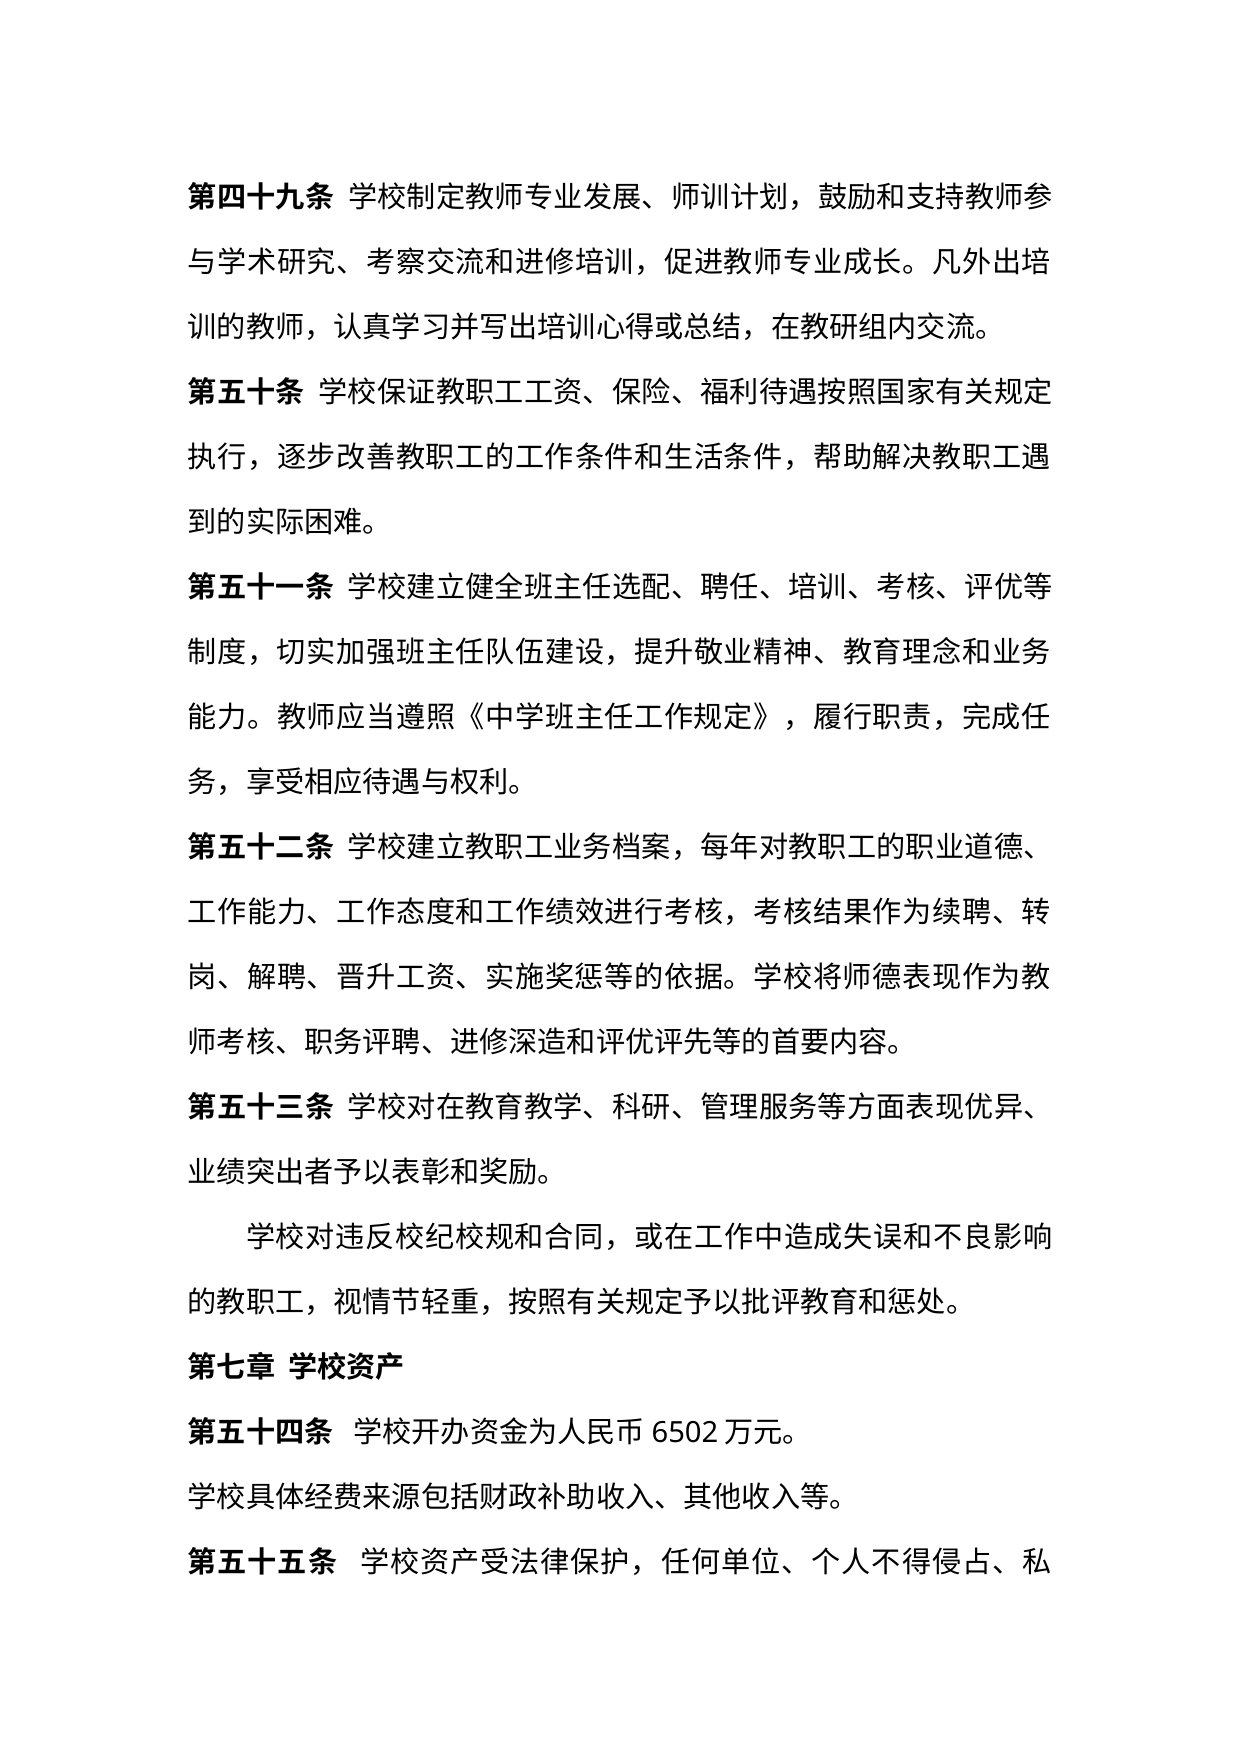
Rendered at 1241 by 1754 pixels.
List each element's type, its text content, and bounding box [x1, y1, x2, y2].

text 第五十一条 学校建立健全班主任选配、聘任、培训、考核、评优等制度，切实加强班主任队伍建设，提升敬业精神、教育理念和业务能力。教师应当遵照《中学班主任工作规定》，履行职责，完成任务，享受相应待遇与权利。 [187, 552, 1053, 812]
text 第七章 学校资产 [187, 1332, 1053, 1397]
text 学校具体经费来源包括财政补助收入、其他收入等。 [187, 1462, 1053, 1527]
text 第五十条 学校保证教职工工资、保险、福利待遇按照国家有关规定执行，逐步改善教职工的工作条件和生活条件，帮助解决教职工遇到的实际困难。 [187, 357, 1053, 552]
text 第五十三条 学校对在教育教学、科研、管理服务等方面表现优异、业绩突出者予以表彰和奖励。 [187, 1072, 1053, 1202]
text 学校对违反校纪校规和合同，或在工作中造成失误和不良影响的教职工，视情节轻重，按照有关规定予以批评教育和惩处。 [187, 1202, 1053, 1332]
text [187, 1527, 1053, 1592]
text 第五十二条 学校建立教职工业务档案，每年对教职工的职业道德、工作能力、工作态度和工作绩效进行考核，考核结果作为续聘、转岗、解聘、晋升工资、实施奖惩等的依据。学校将师德表现作为教师考核、职务评聘、进修深造和评优评先等的首要内容。 [187, 812, 1053, 1072]
text 第四十九条 学校制定教师专业发展、师训计划，鼓励和支持教师参与学术研究、考察交流和进修培训，促进教师专业成长。凡外出培训的教师，认真学习并写出培训心得或总结，在教研组内交流。 [187, 162, 1053, 357]
text 第五十四条 学校开办资金为人民币 6502万元。 [187, 1397, 1053, 1462]
